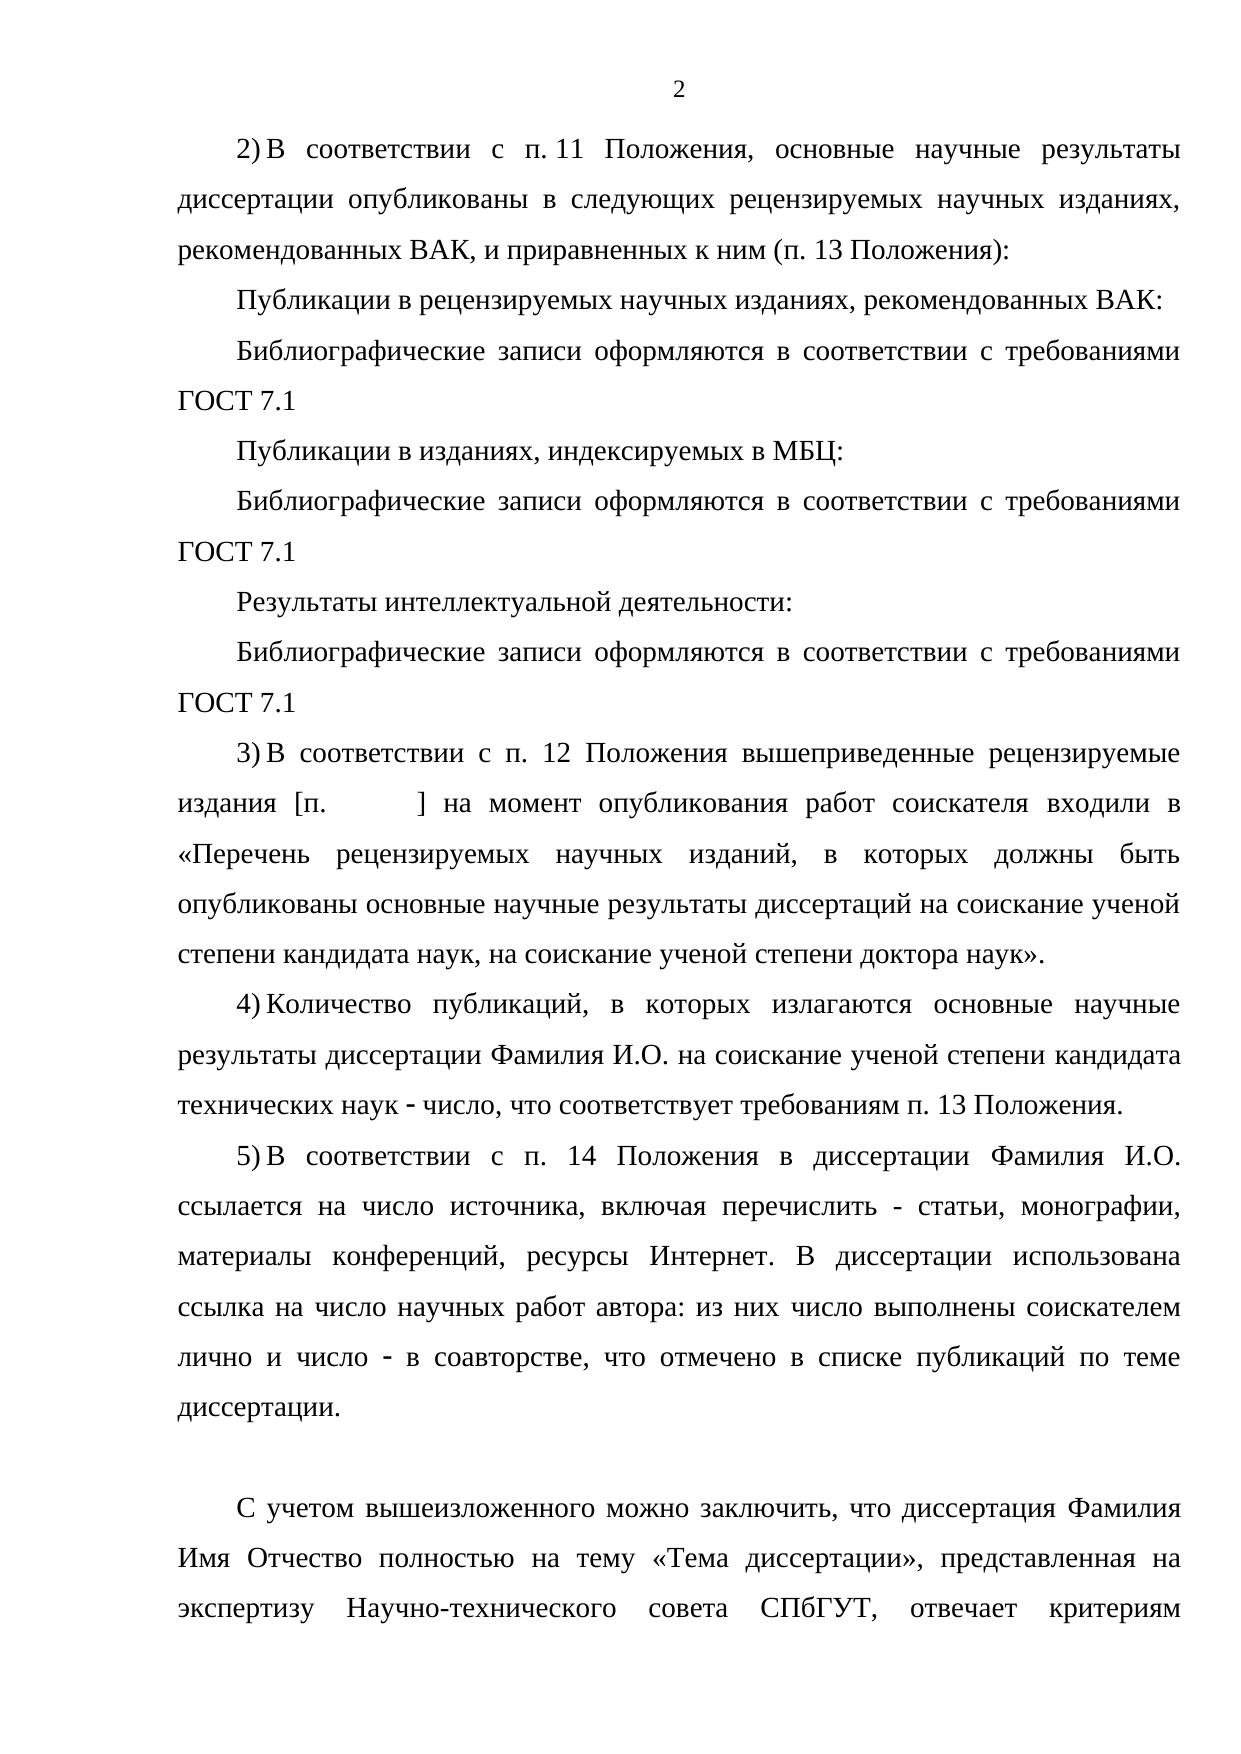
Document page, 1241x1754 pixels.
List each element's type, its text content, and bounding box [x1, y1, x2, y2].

list Количество публикаций, в которых излагаются основные научные результаты диссертации Фамилия И.О. на соискание ученой степени технических наук число, что соответствует требованиям п. 13 Положения. [177, 987, 1181, 1121]
list В соответствии с п. 12 Положения вышеприведенные рецензируемые издания [п. ] на момент опубликования работ соискателя в «Перечень рецензируемых научных изданий, в которых должны быть опубликованы основные научные результаты диссертаций на соискание ученой степени кандидата наук, на соискание ученой степени доктора наук». [177, 735, 1181, 970]
list Библиографические записи оформляются в соответствии с требованиями ГОСТ 7.1 [177, 634, 1181, 718]
list Публикации в изданиях, индексируемых в МБЦ: [177, 433, 1181, 467]
list Результаты интеллектуальной деятельности: [177, 584, 1181, 618]
list В соответствии с п. 14 Положения в диссертации Фамилия И.О. ссылается на число источника, включая перечислить - статьи, монографии, материалы конференций, ресурсы Интернет. В диссертации использована ссылка на число научных работ автора: из них число выполнены соискателем лично и число в соавторстве, что отмечено в списке публикаций по теме диссертации. [177, 1138, 1181, 1423]
list Библиографические записи оформляются в соответствии с требованиями ГОСТ 7.1 [177, 483, 1181, 567]
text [177, 1490, 1181, 1624]
list Библиографические записи оформляются в соответствии с требованиями ГОСТ 7.1 [177, 333, 1181, 416]
list В соответствии с п. 11 Положения, основные научные результаты диссертации опубликованы в следующих рецензируемых научных изданиях, рекомендованных ВАК, и приравненных к ним (п. 13 Положения): [177, 131, 1181, 266]
list Публикации в рецензируемых научных изданиях, рекомендованных ВАК: [177, 282, 1181, 316]
